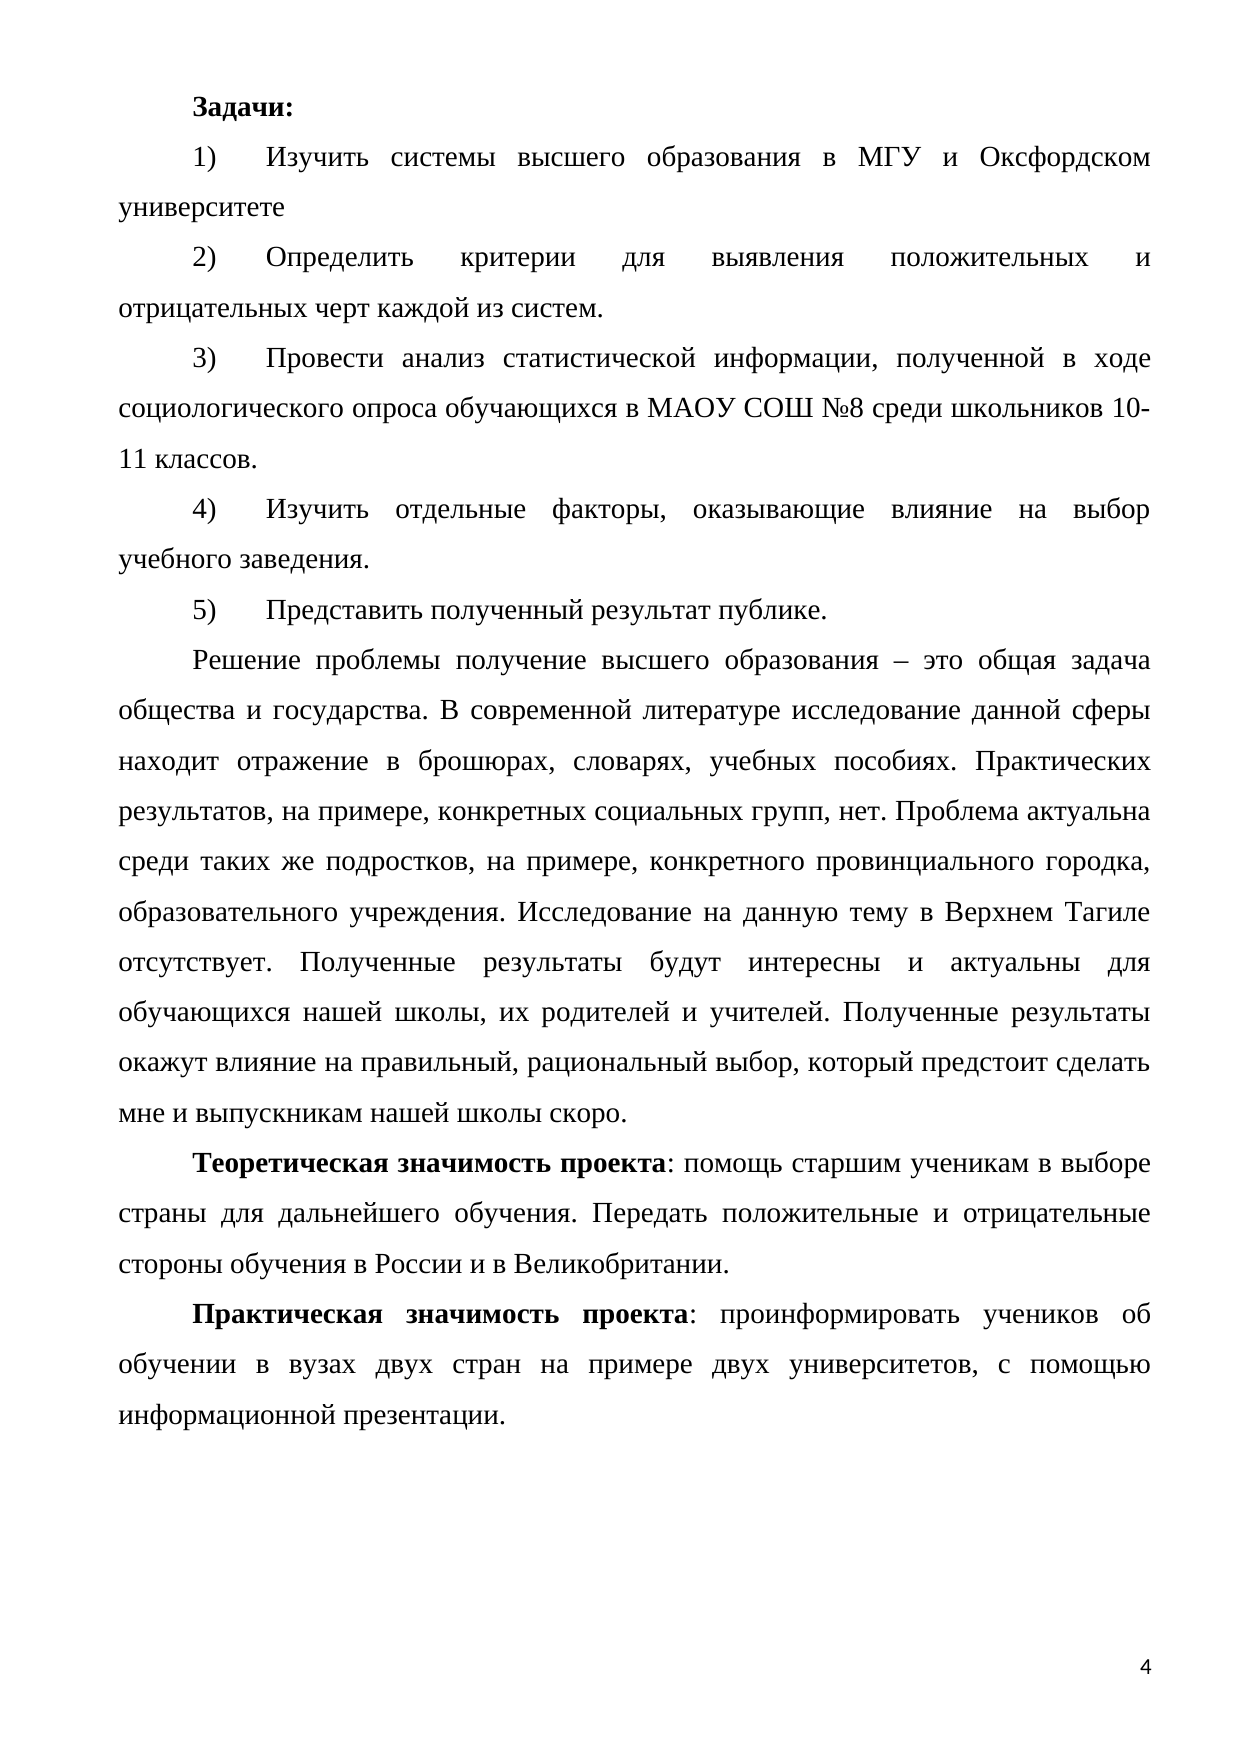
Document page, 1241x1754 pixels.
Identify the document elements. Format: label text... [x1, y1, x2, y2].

text Практическая значимость проекта: проинформировать учеников об обучении в вузах двух стран на примере двух университетов, с помощью информационной презентации. [118, 1296, 1152, 1430]
list Изучить системы высшего образования в МГУ и Оксфордском университете [118, 139, 1152, 223]
list Представить полученный результат публике. [118, 592, 1152, 625]
list Изучить отдельные факторы, оказывающие влияние на выбор учебного заведения. [118, 491, 1152, 575]
text Теоретическая значимость проекта: помощь старшим ученикам в выборе страны для дальнейшего обучения. Передать положительные и отрицательные стороны обучения в России и в Великобритании. [118, 1145, 1152, 1279]
text Решение проблемы получение высшего образования – это общая задача общества и государства. В современной литературе исследование данной сферы находит отражение в брошюрах, словарях, учебных пособиях. Практических результатов, на примере, конкретных социальных групп, нет. Проблема актуальна среди таких же подростков, на примере, конкретного провинциального городка, образовательного учреждения. Исследование на данную тему в Верхнем Тагиле отсутствует. Полученные результаты будут интересны и актуальны для обучающихся нашей школы, их родителей и учителей. Полученные результаты окажут влияние на правильный, рациональный выбор, который предстоит сделать мне и выпускникам нашей школы скоро. [118, 642, 1152, 1128]
list Определить критерии для выявления положительных и отрицательных черт каждой из систем. [118, 239, 1152, 323]
text Задачи: [118, 89, 1152, 122]
list Провести анализ статистической информации, полученной в ходе социологического опроса обучающихся в МАОУ СОШ №8 среди школьников 10-11 классов. [118, 340, 1152, 474]
